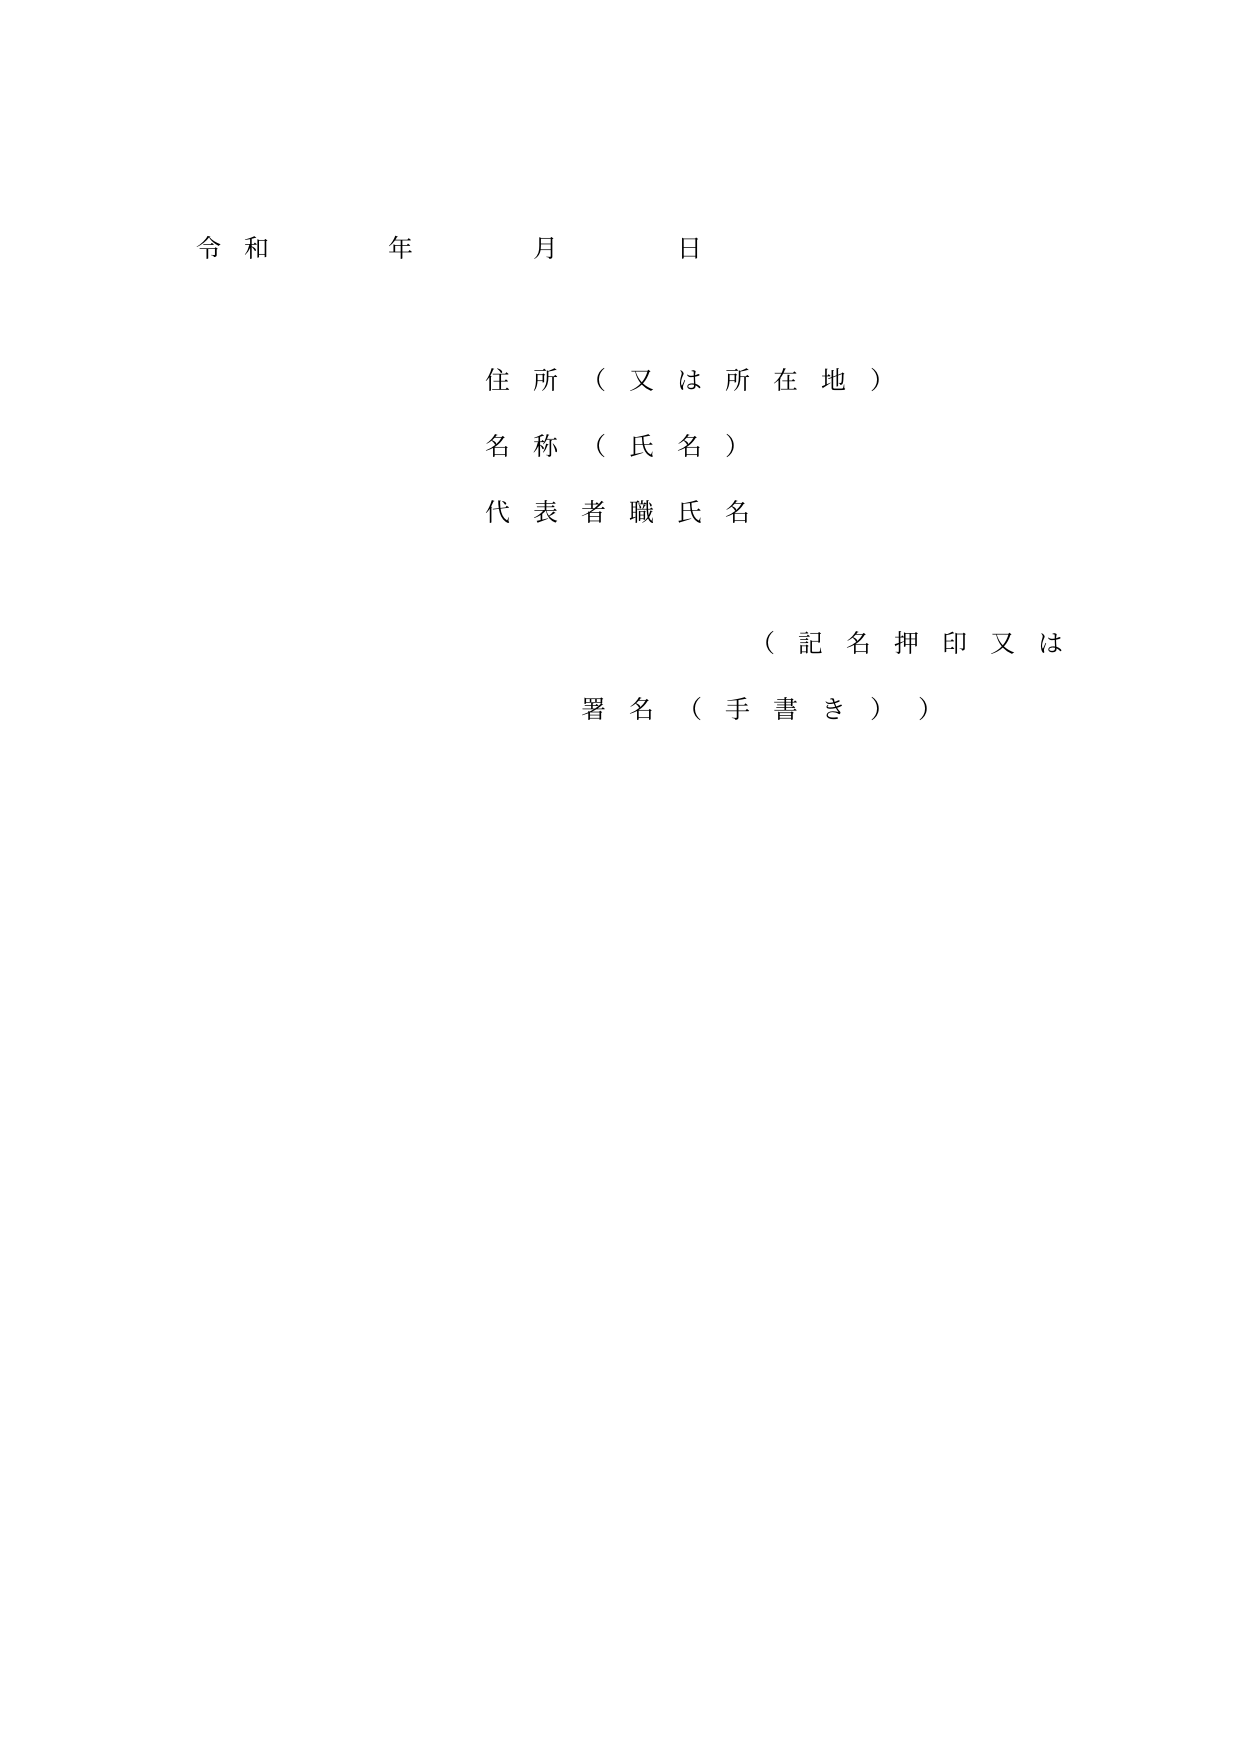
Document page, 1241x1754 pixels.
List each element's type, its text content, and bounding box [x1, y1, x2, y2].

text 令和 年 月 日 [124, 214, 1087, 280]
text 名称（氏名） [124, 411, 1087, 477]
text 代表者職氏名 [124, 477, 1087, 543]
text 住所（又は所在地） [124, 346, 1087, 411]
text （記名押印又は署名（手書き）） [574, 609, 1087, 741]
